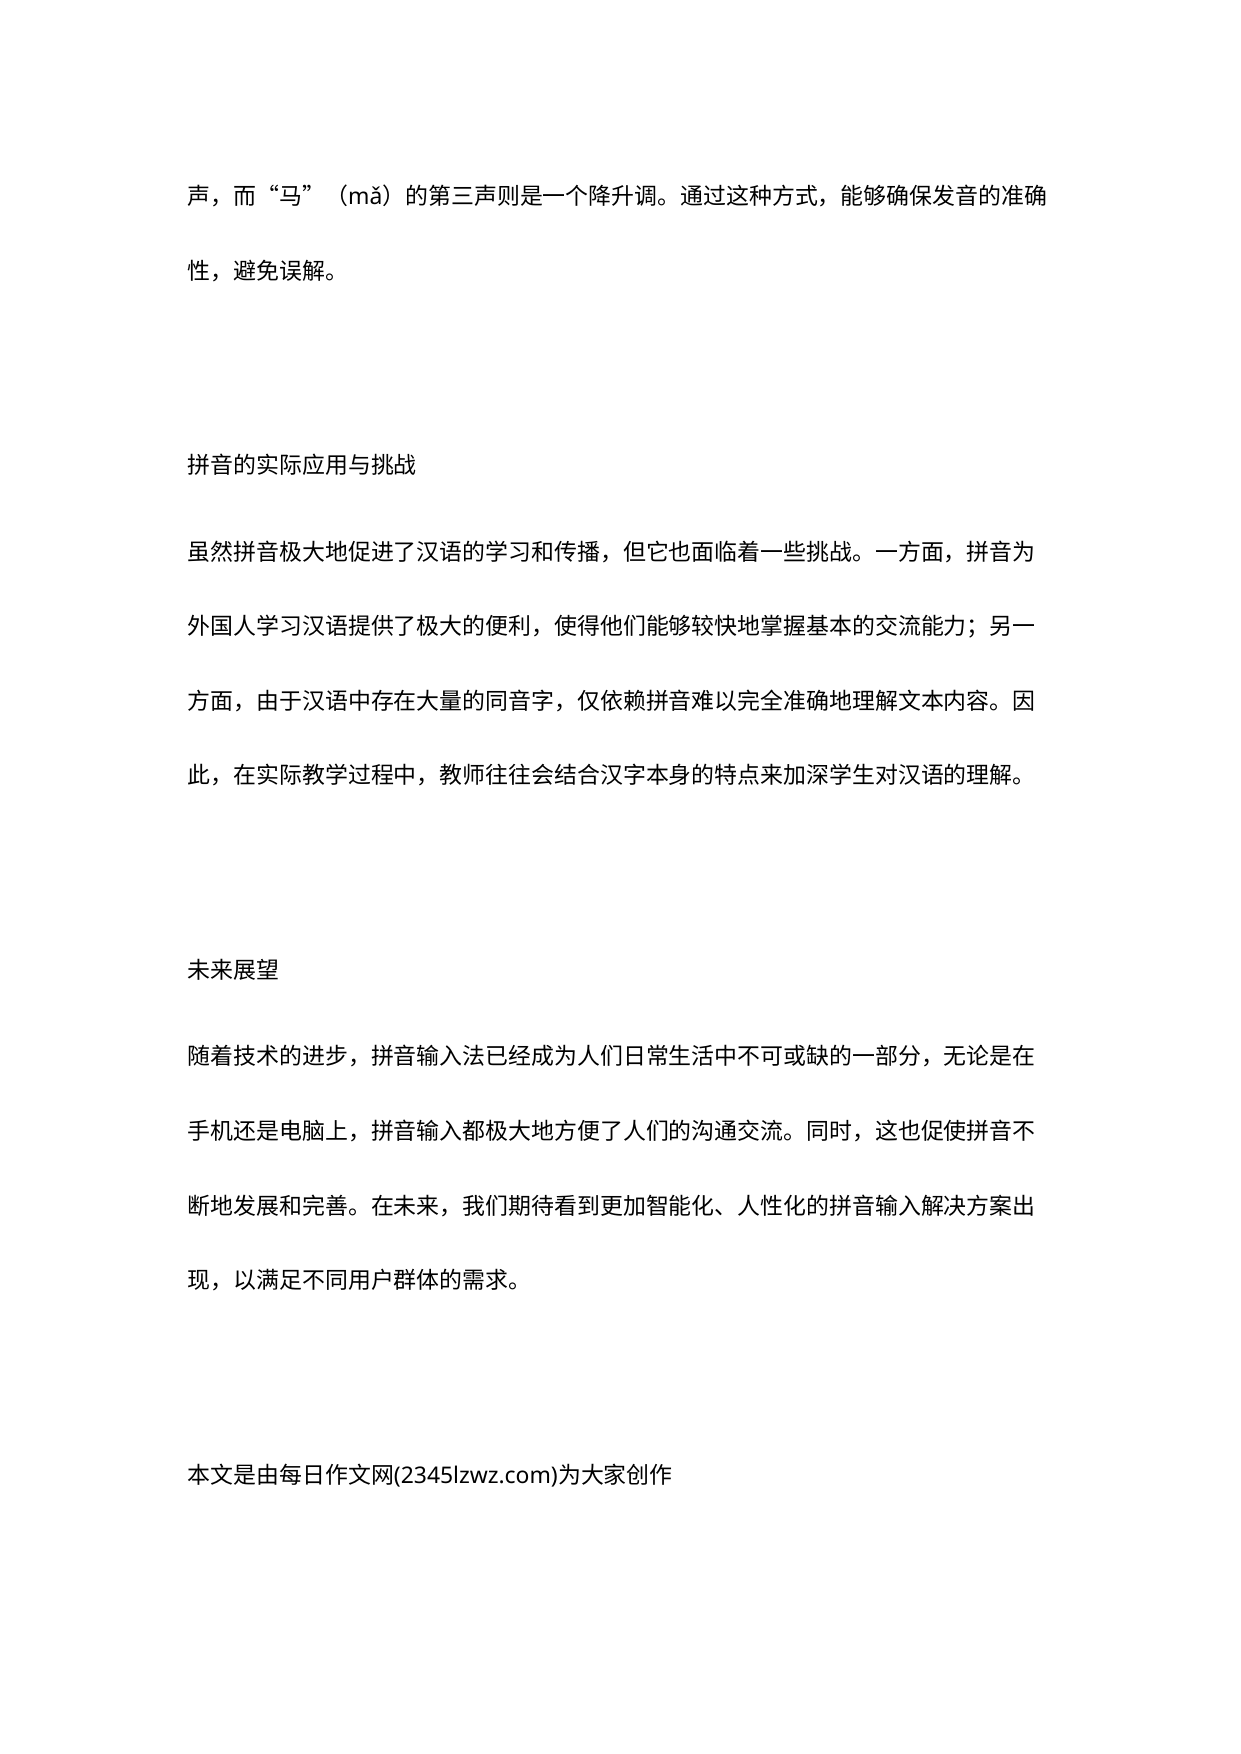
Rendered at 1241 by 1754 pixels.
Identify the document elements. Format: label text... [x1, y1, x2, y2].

text 本文是由每日作文网(2345lzwz.com)为大家创作 [187, 1441, 1053, 1506]
text 拼音的实际应用与挑战 [187, 431, 1053, 496]
text 随着技术的进步，拼音输入法已经成为人们日常生活中不可或缺的一部分，无论是在手机还是电脑上，拼音输入都极大地方便了人们的沟通交流。同时，这也促使拼音不断地发展和完善。在未来，我们期待看到更加智能化、人性化的拼音输入解决方案出现，以满足不同用户群体的需求。 [187, 1022, 1053, 1311]
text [187, 162, 1053, 302]
text 未来展望 [187, 936, 1053, 1001]
text 虽然拼音极大地促进了汉语的学习和传播，但它也面临着一些挑战。一方面，拼音为外国人学习汉语提供了极大的便利，使得他们能够较快地掌握基本的交流能力；另一方面，由于汉语中存在大量的同音字，仅依赖拼音难以完全准确地理解文本内容。因此，在实际教学过程中，教师往往会结合汉字本身的特点来加深学生对汉语的理解。 [187, 517, 1053, 807]
